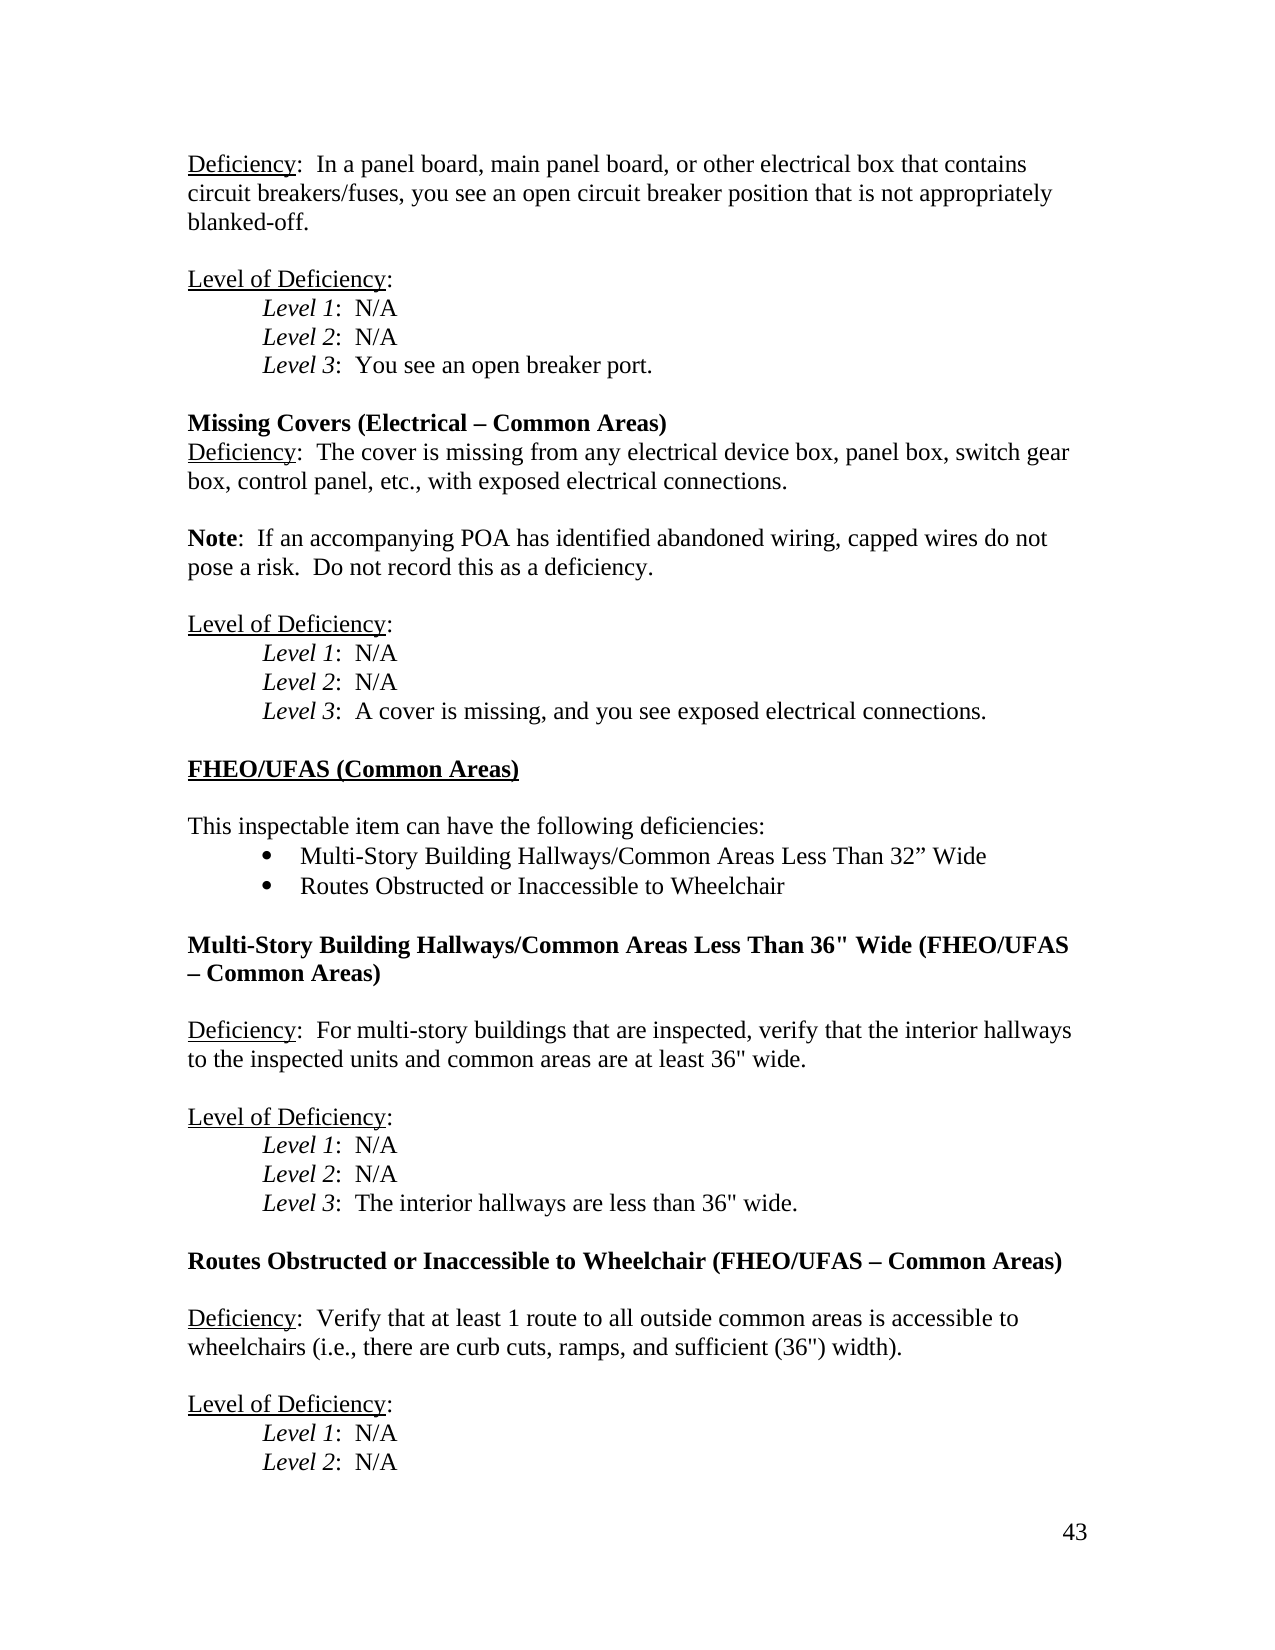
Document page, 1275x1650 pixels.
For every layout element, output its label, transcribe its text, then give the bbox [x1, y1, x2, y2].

text Level 2: N/A [262, 1159, 1100, 1188]
text Level 3: The interior hallways are less than 36" wide. [262, 1188, 1100, 1217]
subtitle Multi-Story Building Hallways/Common Areas Less Than 36" Wide (FHEO/UFAS [187, 930, 1100, 958]
subtitle Routes Obstructed or Inaccessible to Wheelchair (FHEO/UFAS – Common Areas) [187, 1246, 1100, 1275]
text Level of Deficiency: [187, 1389, 1100, 1418]
text Level 1: N/A [262, 1131, 1100, 1159]
text Level 2: N/A [262, 1447, 1100, 1476]
text Level 3: You see an open breaker port. [187, 350, 1100, 379]
list Multi-Story Building Hallways/Common Areas Less Than 32” Wide [262, 840, 1100, 870]
list Routes Obstructed or Inaccessible to Wheelchair [262, 870, 1100, 901]
text Level 2: N/A [262, 322, 1100, 350]
text Deficiency: The cover is missing from any electrical device box, panel box, switch gear box, control panel, etc., with exposed electrical connections. [187, 437, 1079, 494]
text Level of Deficiency: [187, 609, 1100, 638]
text Level 1: N/A [262, 638, 1100, 667]
text This inspectable item can have the following deficiencies: [187, 811, 1100, 839]
text Note: If an accompanying POA has identified abandoned wiring, capped wires do not pose a risk. Do not record this as a deficiency. [187, 523, 1079, 581]
subtitle FHEO/UFAS (Common Areas) [187, 754, 1100, 782]
text Level of Deficiency: [187, 1102, 1100, 1131]
text Deficiency: In a panel board, main panel board, or other electrical box that contains circuit breakers/fuses, you see an open circuit breaker position that is not appropriately blanked-off. [187, 149, 1056, 235]
text Level of Deficiency: [187, 264, 1100, 293]
list Common Areas) [187, 958, 1100, 987]
text Level 2: N/A [262, 667, 1100, 696]
text Deficiency: For multi-story buildings that are inspected, verify that the interior hallways to the inspected units and common areas are at least 36" wide. [187, 1016, 1079, 1073]
text Level 1: N/A [262, 293, 1100, 322]
subtitle Missing Covers (Electrical – Common Areas) [187, 408, 1100, 437]
text Level 3: A cover is missing, and you see exposed electrical connections. [262, 696, 1100, 724]
text Level 1: N/A [262, 1418, 1100, 1447]
text Deficiency: Verify that at least 1 route to all outside common areas is accessible to wheelchairs (i.e., there are curb cuts, ramps, and sufficient (36") width). [187, 1303, 1079, 1361]
